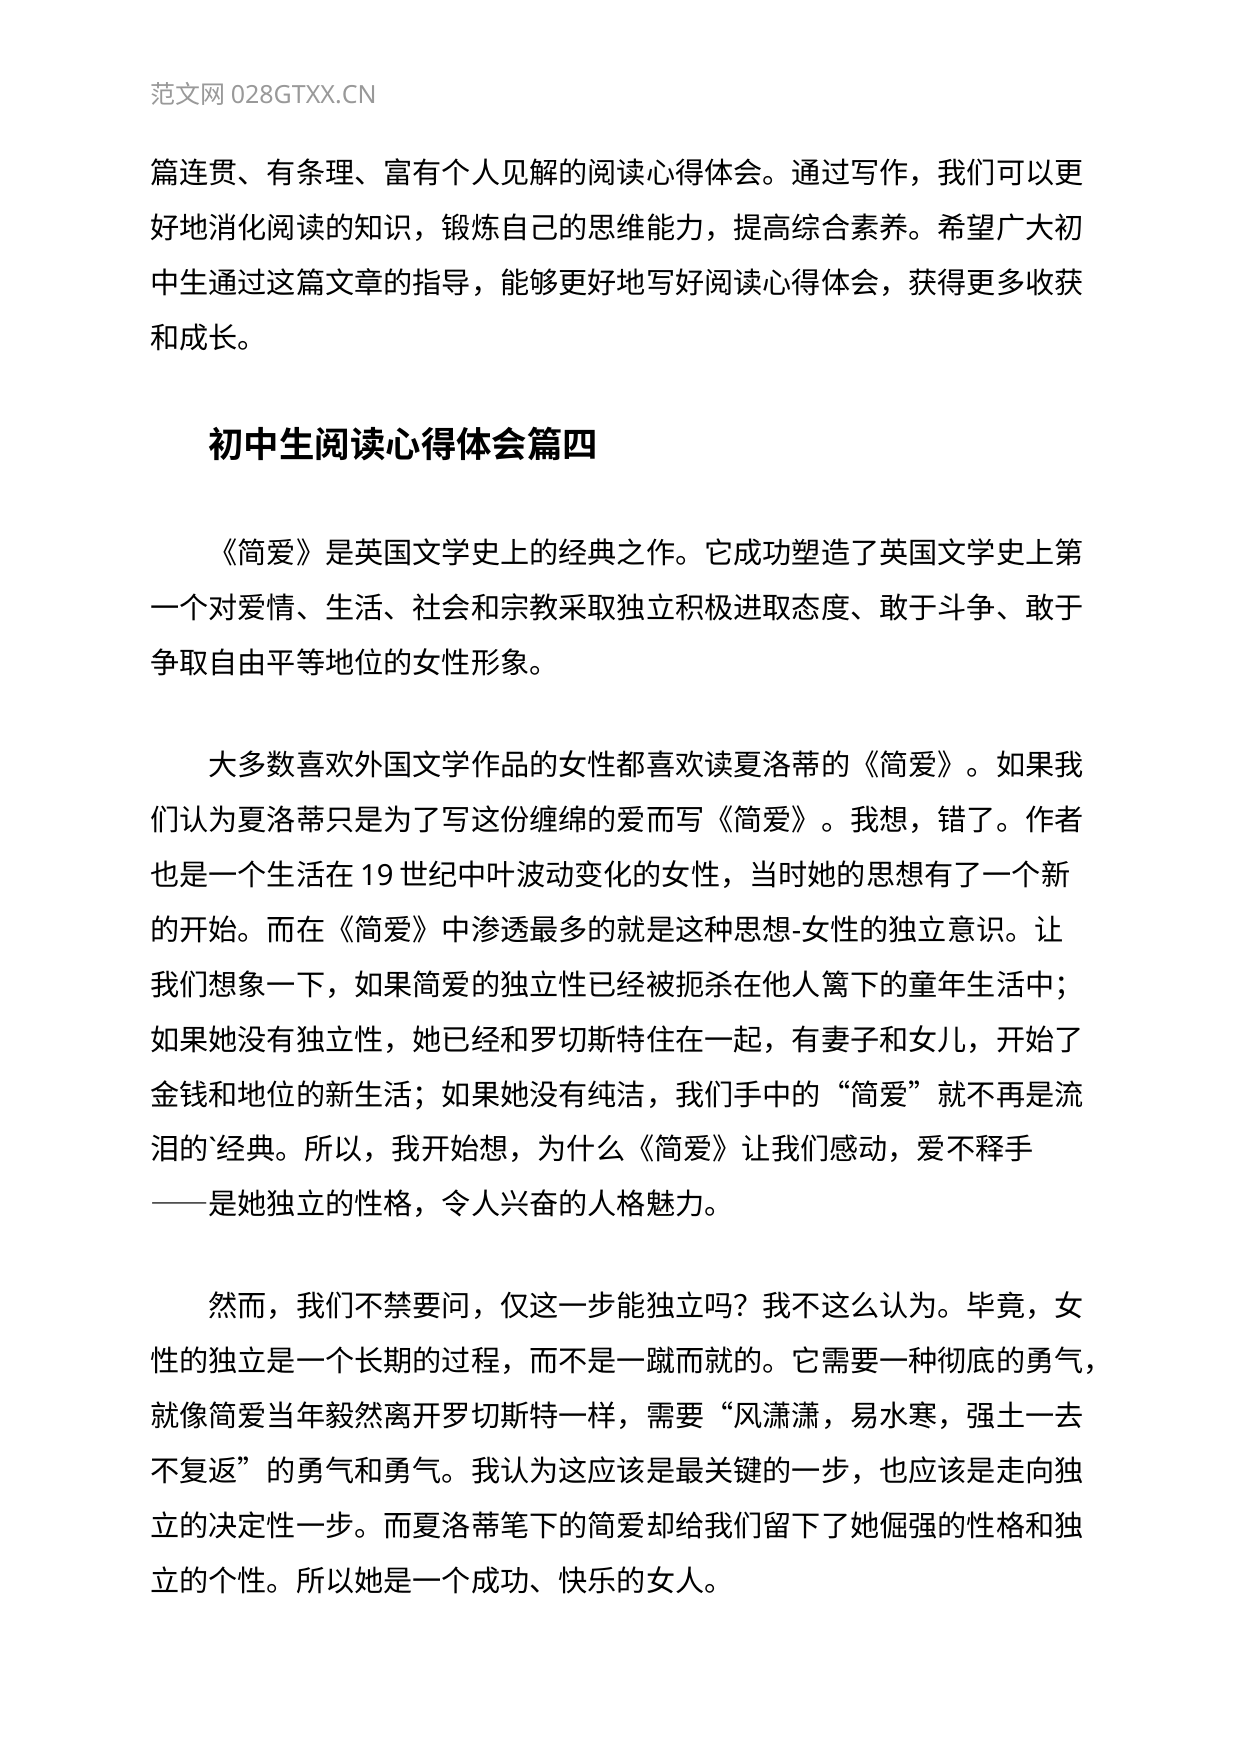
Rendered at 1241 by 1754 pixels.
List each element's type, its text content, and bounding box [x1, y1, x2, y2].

text 初中生阅读心得体会篇四 [150, 416, 1090, 468]
text 然而，我们不禁要问，仅这一步能独立吗？我不这么认为。毕竟，女性的独立是一个长期的过程，而不是一蹴而就的。它需要一种彻底的勇气，就像简爱当年毅然离开罗切斯特一样，需要“风潇潇，易水寒，强土一去不复返”的勇气和勇气。我认为这应该是最关键的一步，也应该是走向独立的决定性一步。而夏洛蒂笔下的简爱却给我们留下了她倔强的性格和独立的个性。所以她是一个成功、快乐的女人。 [150, 1283, 1090, 1599]
text 《简爱》是英国文学史上的经典之作。它成功塑造了英国文学史上第一个对爱情、生活、社会和宗教采取独立积极进取态度、敢于斗争、敢于争取自由平等地位的女性形象。 [150, 530, 1090, 682]
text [150, 150, 1090, 357]
text 大多数喜欢外国文学作品的女性都喜欢读夏洛蒂的《简爱》。如果我们认为夏洛蒂只是为了写这份缠绵的爱而写《简爱》。我想，错了。作者也是一个生活在19世纪中叶波动变化的女性，当时她的思想有了一个新的开始。而在《简爱》中渗透最多的就是这种思想-女性的独立意识。让我们想象一下，如果简爱的独立性已经被扼杀在他人篱下的童年生活中；如果她没有独立性，她已经和罗切斯特住在一起，有妻子和女儿，开始了金钱和地位的新生活；如果她没有纯洁，我们手中的“简爱”就不再是流泪的`经典。所以，我开始想，为什么《简爱》让我们感动，爱不释手——是她独立的性格，令人兴奋的人格魅力。 [150, 741, 1090, 1223]
